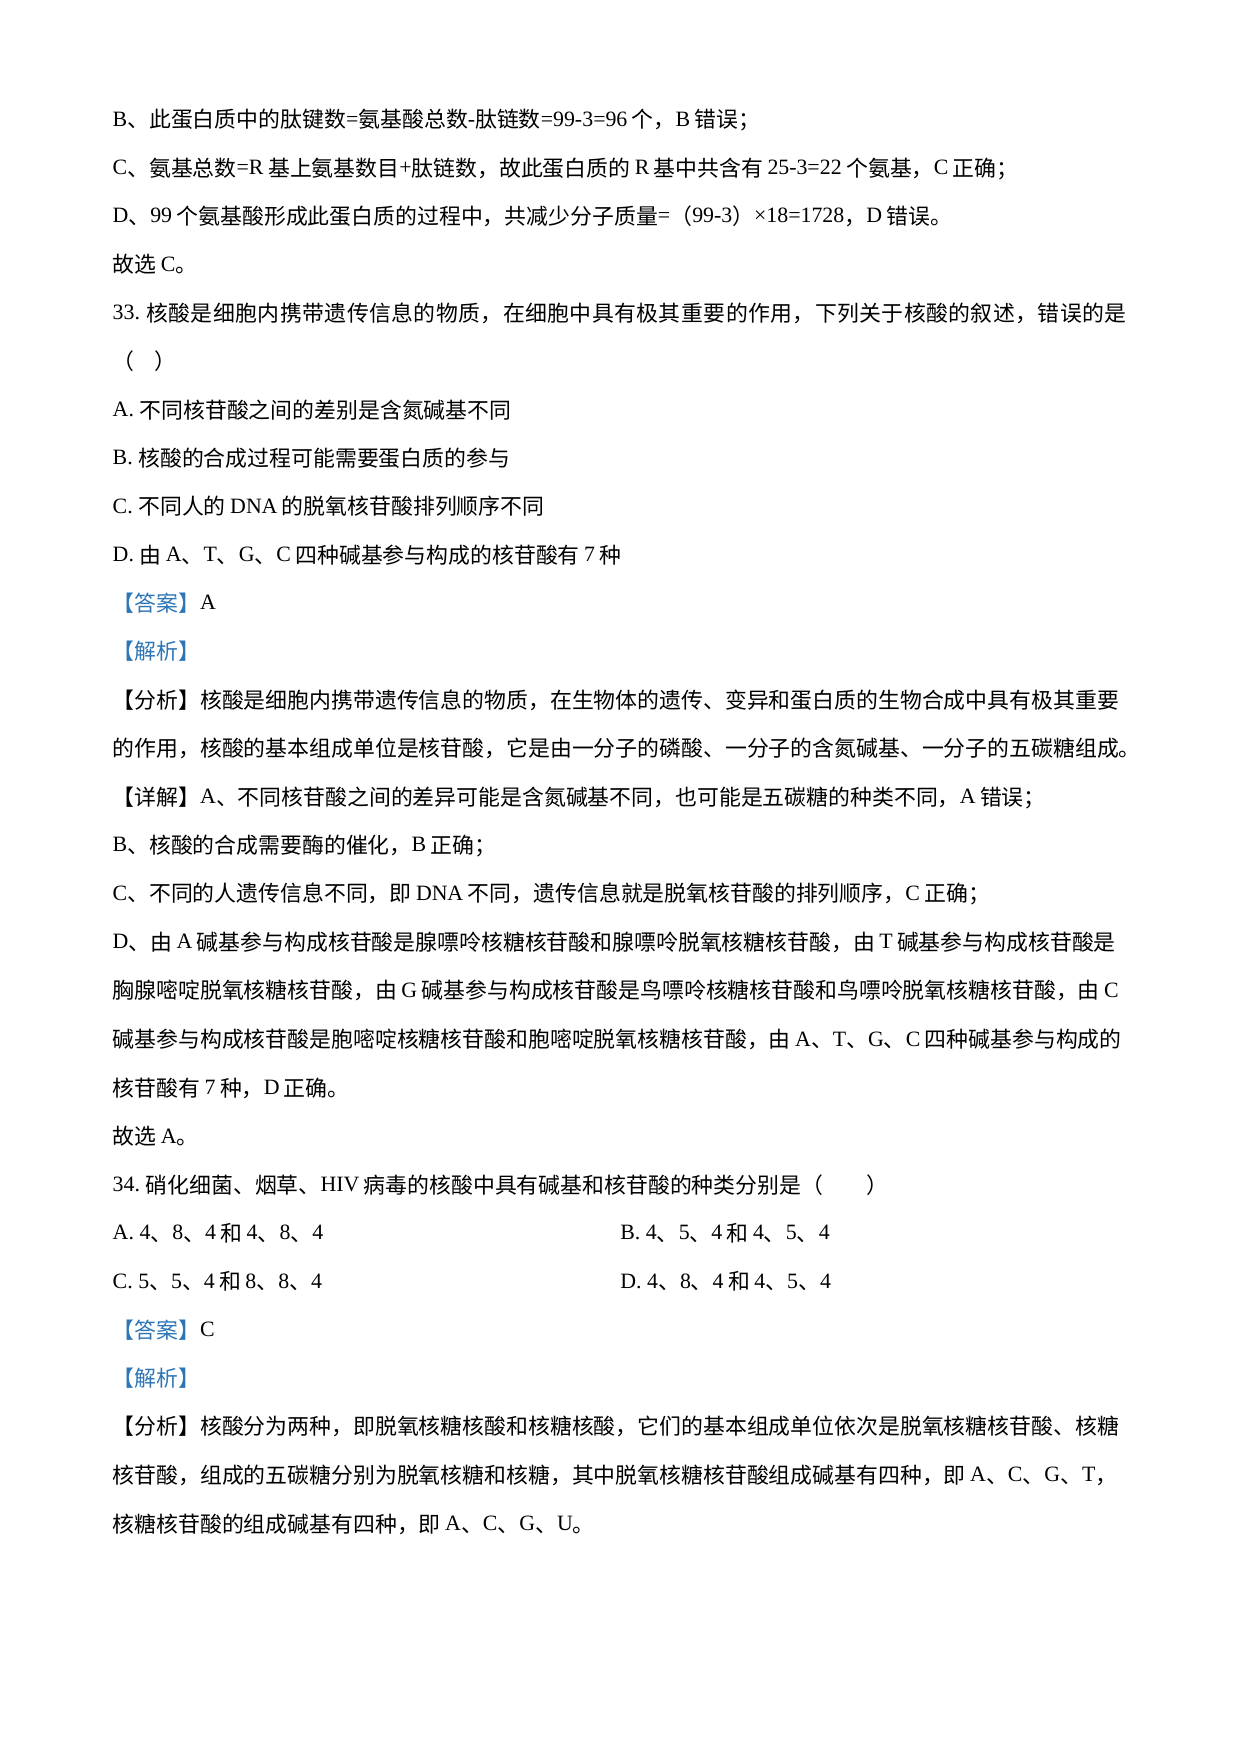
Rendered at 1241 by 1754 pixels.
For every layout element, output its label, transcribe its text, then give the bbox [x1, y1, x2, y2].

text B. 核酸的合成过程可能需要蛋白质的参与 [112, 441, 1128, 473]
text B、核酸的合成需要酶的催化，B正确； [112, 828, 1128, 860]
text 【分析】核酸是细胞内携带遗传信息的物质，在生物体的遗传、变异和蛋白质的生物合成中具有极其重要的作用，核酸的基本组成单位是核苷酸，它是由一分子的磷酸、一分子的含氮碱基、一分子的五碳糖组成。 [112, 682, 1128, 763]
text D、由A碱基参与构成核苷酸是腺嘌呤核糖核苷酸和腺嘌呤脱氧核糖核苷酸，由T碱基参与构成核苷酸是胸腺嘧啶脱氧核糖核苷酸，由G碱基参与构成核苷酸是鸟嘌呤核糖核苷酸和鸟嘌呤脱氧核糖核苷酸，由C碱基参与构成核苷酸是胞嘧啶核糖核苷酸和胞嘧啶脱氧核糖核苷酸，由A、T、G、C四种碱基参与构成的核苷酸有7种，D正确。 [112, 924, 1128, 1103]
text 故选A。 [112, 1119, 1128, 1151]
text 【分析】核酸分为两种，即脱氧核糖核酸和核糖核酸，它们的基本组成单位依次是脱氧核糖核苷酸、核糖核苷酸，组成的五碳糖分别为脱氧核糖和核糖，其中脱氧核糖核苷酸组成碱基有四种，即A、C、G、T，核糖核苷酸的组成碱基有四种，即A、C、G、U。 [112, 1409, 1128, 1539]
text A. 不同核苷酸之间的差别是含氮碱基不同 [112, 392, 1128, 425]
text 【解析】 [112, 1361, 1128, 1393]
text 34. 硝化细菌、烟草、HIV病毒的核酸中具有碱基和核苷酸的种类分别是（ ） [112, 1167, 1128, 1200]
text B、此蛋白质中的肽键数=氨基酸总数-肽链数=99-3=96个，B错误； [112, 102, 1128, 134]
text 故选C。 [112, 247, 1128, 279]
text C. 不同人的DNA的脱氧核苷酸排列顺序不同 [112, 489, 1128, 521]
text 【答案】C [112, 1312, 1128, 1345]
text 【详解】A、不同核苷酸之间的差异可能是含氮碱基不同，也可能是五碳糖的种类不同，A错误； [112, 779, 1128, 812]
text C. 5、5、4和8、8、4 D. 4、8、4和4、5、4 [112, 1264, 1128, 1296]
text A. 4、8、4和4、8、4 B. 4、5、4和4、5、4 [112, 1216, 1128, 1248]
text D、99个氨基酸形成此蛋白质的过程中，共减少分子质量=（99-3）×18=1728，D错误。 [112, 198, 1128, 231]
text 【答案】A [112, 586, 1128, 618]
text C、不同的人遗传信息不同，即DNA不同，遗传信息就是脱氧核苷酸的排列顺序，C正确； [112, 876, 1128, 908]
text C、氨基总数=R基上氨基数目+肽链数，故此蛋白质的R基中共含有25-3=22个氨基，C正确； [112, 150, 1128, 183]
text 【解析】 [112, 634, 1128, 666]
text 33. 核酸是细胞内携带遗传信息的物质，在细胞中具有极其重要的作用，下列关于核酸的叙述，错误的是（ ） [112, 295, 1128, 376]
text D. 由A、T、G、C四种碱基参与构成的核苷酸有7种 [112, 537, 1128, 570]
